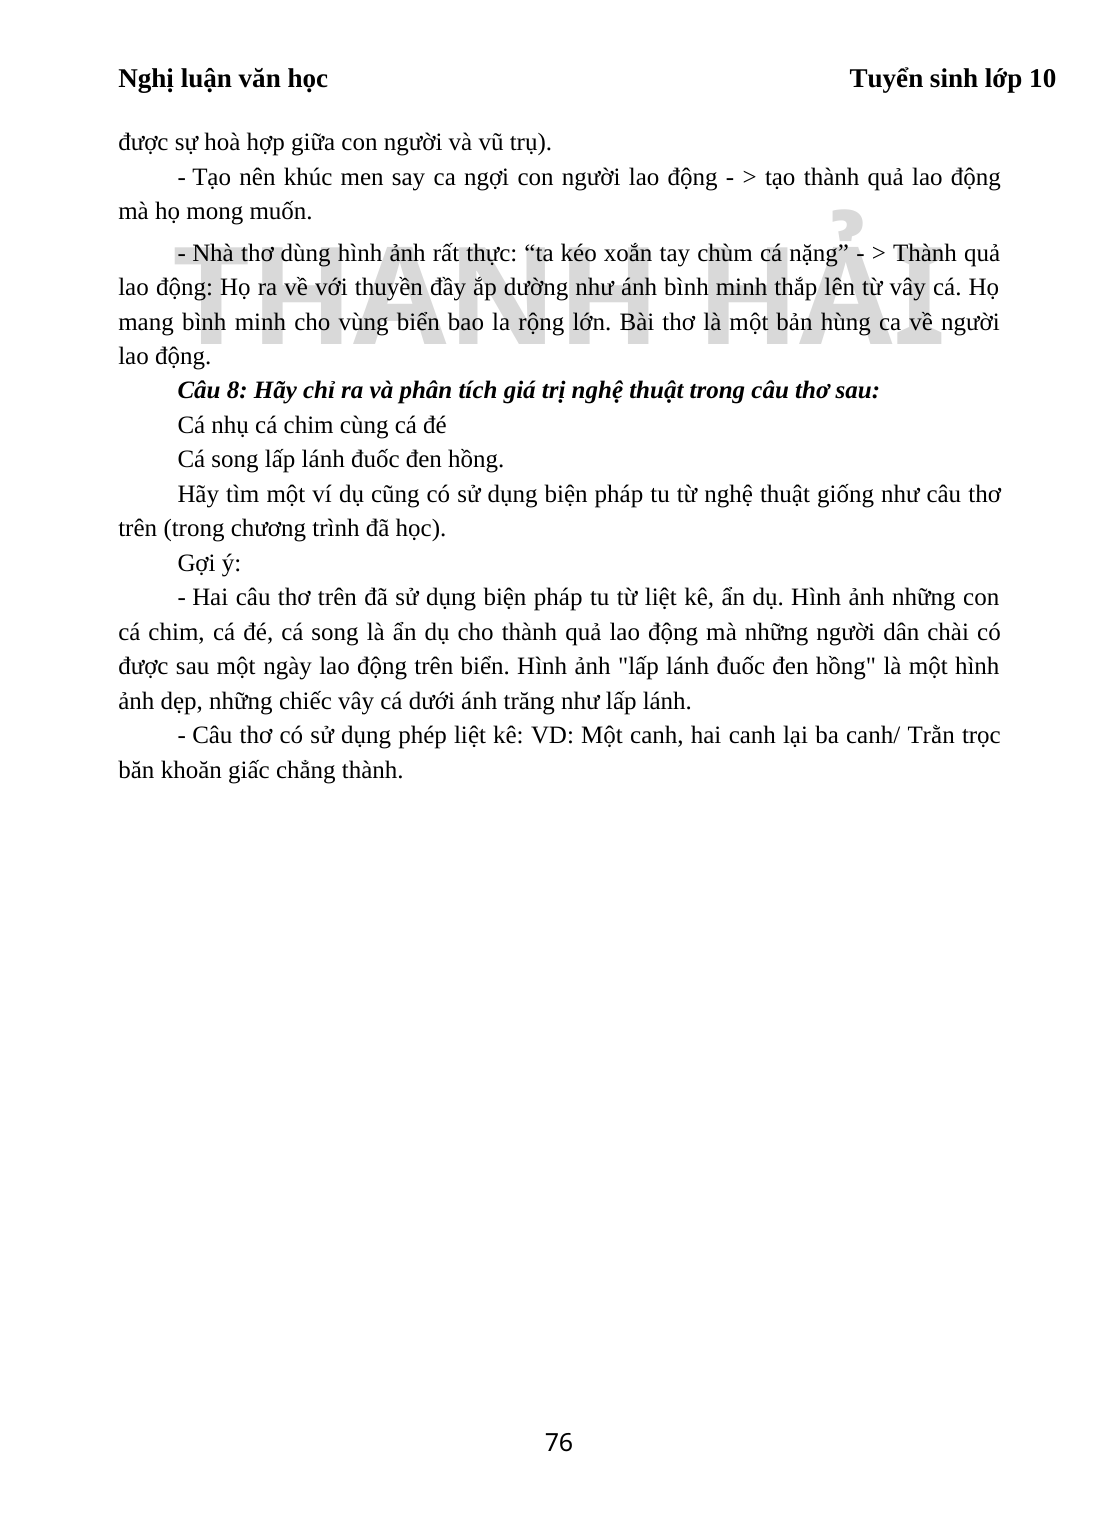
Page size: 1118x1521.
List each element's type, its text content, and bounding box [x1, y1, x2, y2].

text Câu 8: Hãy chỉ ra và phân tích giá trị nghệ thuật trong câu thơ sau: [118, 376, 1001, 404]
text Hãy tìm một ví dụ cũng có sử dụng biện pháp tu từ nghệ thuật giống như câu thơ trên (trong chương trình đã học). [118, 479, 1001, 542]
text Cá nhụ cá chim cùng cá đé [118, 410, 1001, 439]
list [118, 127, 1001, 156]
list Câu thơ có sử dụng phép liệt kê: VD: Một canh, hai canh lại ba canh/ Trằn trọc băn khoăn giấc chẳng thành. [118, 720, 1001, 783]
list Hai câu thơ trên đã sử dụng biện pháp tu từ liệt kê, ẩn dụ. Hình ảnh những con cá chim, cá đé, cá song là ẩn dụ cho thành quả lao động mà những người dân chài có được sau một ngày lao động trên biển. Hình ảnh "lấp lánh đuốc đen hồng" là một hình ảnh dẹp, những chiếc vây cá dưới ánh trăng như lấp lánh. [118, 582, 1001, 714]
list Nhà thơ dùng hình ảnh rất thực: “ta kéo xoắn tay chùm cá nặng” - > Thành quả lao động: Họ ra về với thuyền đầy ắp dường như ánh bình minh thắp lên từ vây cá. Họ mang bình minh cho vùng biển bao la rộng lớn. Bài thơ là một bản hùng ca về người lao động. [118, 238, 1001, 370]
list Tạo nên khúc men say ca ngợi con người lao động - > tạo thành quả lao động mà họ mong muốn. [118, 162, 1001, 225]
text Cá song lấp lánh đuốc đen hồng. [118, 444, 1001, 473]
text Gợi ý: [118, 548, 1001, 577]
